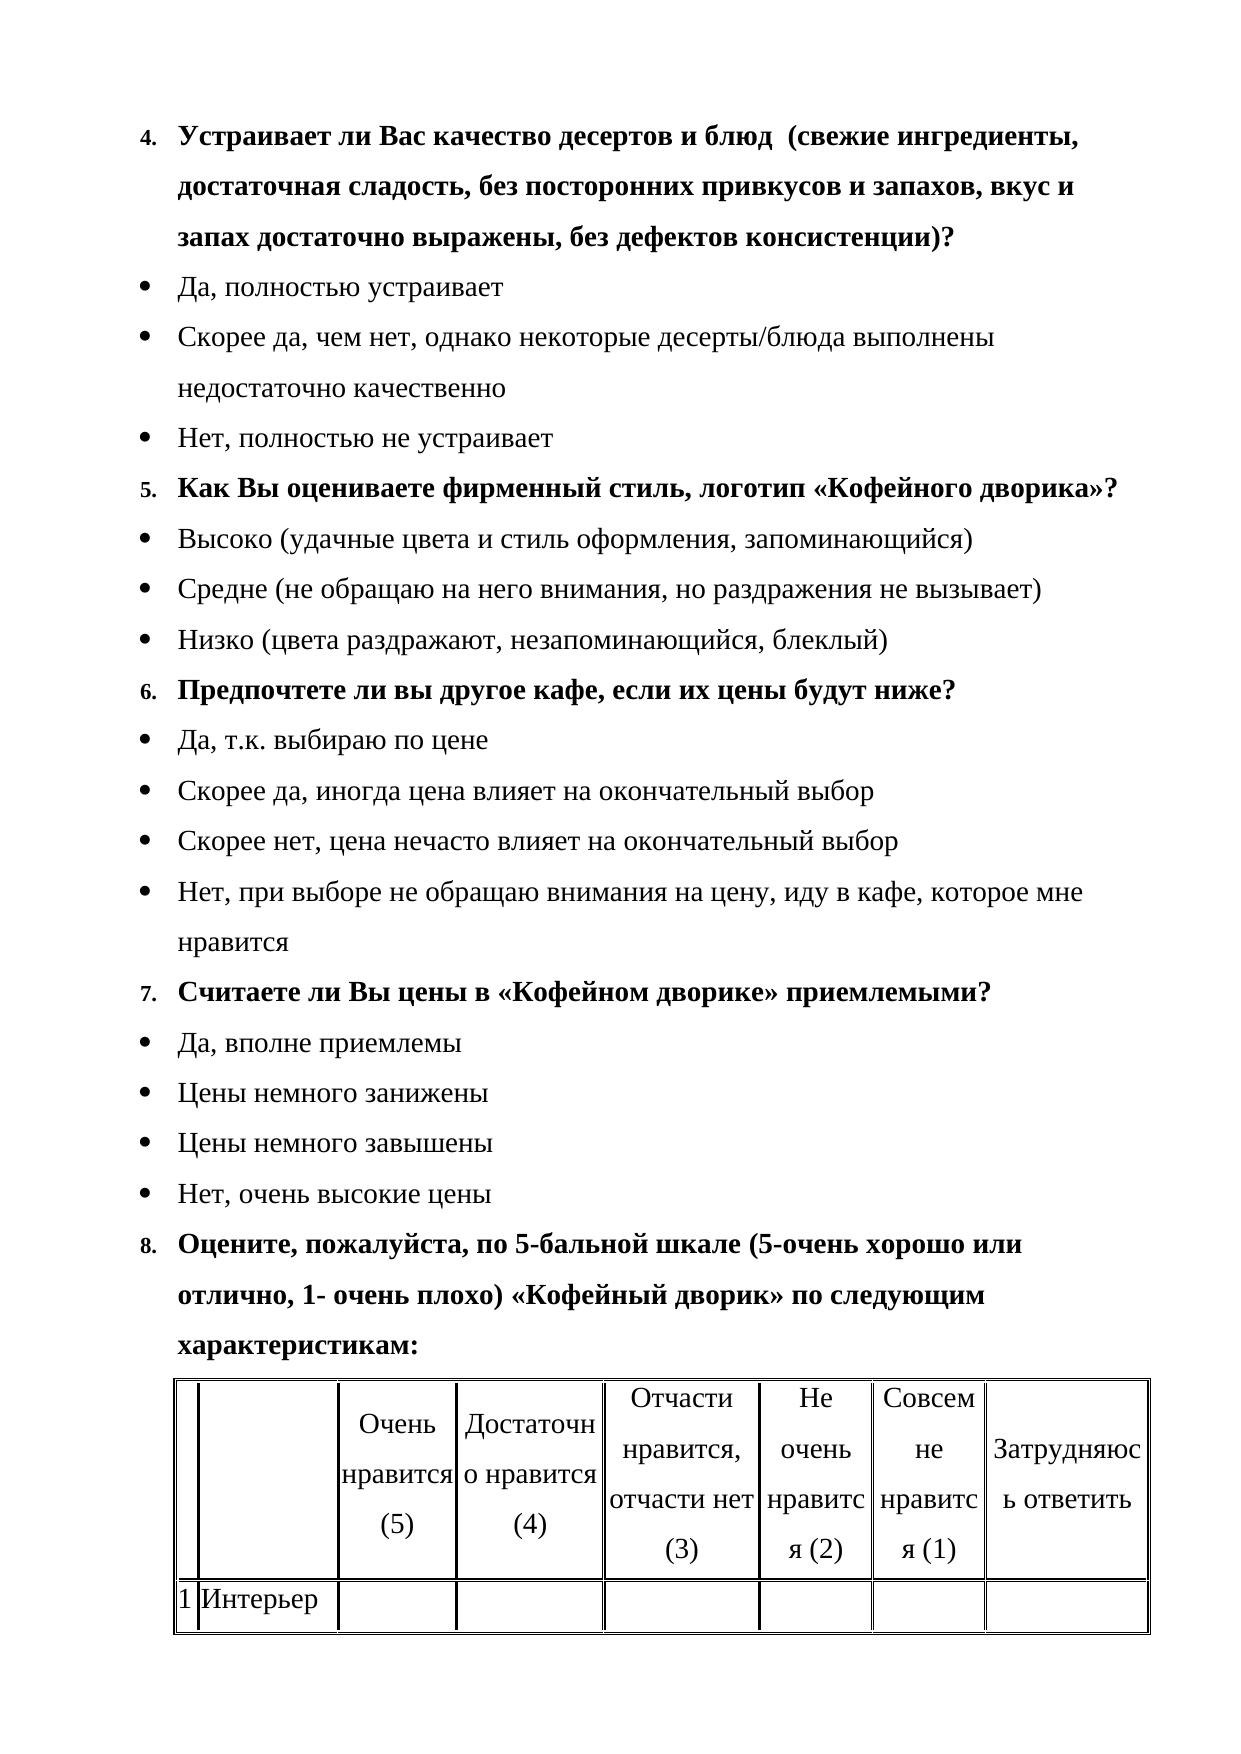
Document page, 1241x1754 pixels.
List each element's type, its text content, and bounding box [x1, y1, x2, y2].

list Средне (не обращаю на него внимания, но раздражения не вызывает) [140, 571, 1152, 605]
list Высоко (удачные цвета и стиль оформления, запоминающийся) [140, 521, 1152, 554]
table_cell [604, 1582, 759, 1632]
table_header [198, 1379, 338, 1578]
table_header Отчасти нравится, отчасти нет (3) [604, 1381, 759, 1578]
table_header Достаточно нравится (4) [456, 1379, 604, 1578]
list Нет, очень высокие цены [140, 1176, 1152, 1210]
table_cell [338, 1582, 456, 1632]
list Считаете ли Вы цены в «Кофейном дворике» приемлемыми? [140, 974, 1152, 1008]
list Цены немного занижены [140, 1075, 1152, 1109]
list Скорее да, чем нет, однако некоторые десерты/блюда выполнены недостаточно качественно [140, 319, 1152, 403]
table_cell [986, 1578, 1148, 1632]
list Низко (цвета раздражают, незапоминающийся, блеклый) [140, 622, 1152, 655]
table_cell [759, 1582, 872, 1632]
list Оцените, пожалуйста, по 5-бальной шкале (5-очень хорошо или отлично, 1- очень плохо) «Кофейный дворик» по следующим характеристикам: [140, 1226, 1152, 1361]
list Да, полностью устраивает [140, 269, 1152, 303]
table_header Совсем не нравится (1) [873, 1381, 986, 1578]
table_header Затрудняюсь ответить [986, 1381, 1147, 1578]
list Нет, полностью не устраивает [140, 420, 1152, 454]
list Цены немного завышены [140, 1126, 1152, 1159]
list Да, т.к. выбираю по цене [140, 722, 1152, 756]
list Скорее нет, цена нечасто влияет на окончательный выбор [140, 823, 1152, 857]
list Как Вы оцениваете фирменный стиль, логотип «Кофейного дворика»? [140, 471, 1152, 504]
table_header [177, 1381, 198, 1578]
list Устраивает ли Вас качество десертов и блюд (свежие ингредиенты, достаточная сладость, без посторонних привкусов и запахов, вкус и запах достаточно выражены, без дефектов консистенции)? [140, 118, 1152, 252]
list Нет, при выборе не обращаю внимания на цену, иду в кафе, которое мне нравится [140, 874, 1152, 958]
table_cell Интерьер (эстетика) [198, 1582, 338, 1632]
table_cell [873, 1582, 986, 1632]
list Да, вполне приемлемы [140, 1025, 1152, 1058]
list Скорее да, иногда цена влияет на окончательный выбор [140, 773, 1152, 807]
table_cell [456, 1578, 604, 1632]
table_header Не очень нравится (2) [759, 1381, 872, 1578]
table_header Очень нравится (5) [338, 1381, 456, 1578]
table_cell 1. [177, 1578, 198, 1632]
list Предпочтете ли вы другое кафе, если их цены будут ниже? [140, 672, 1152, 706]
